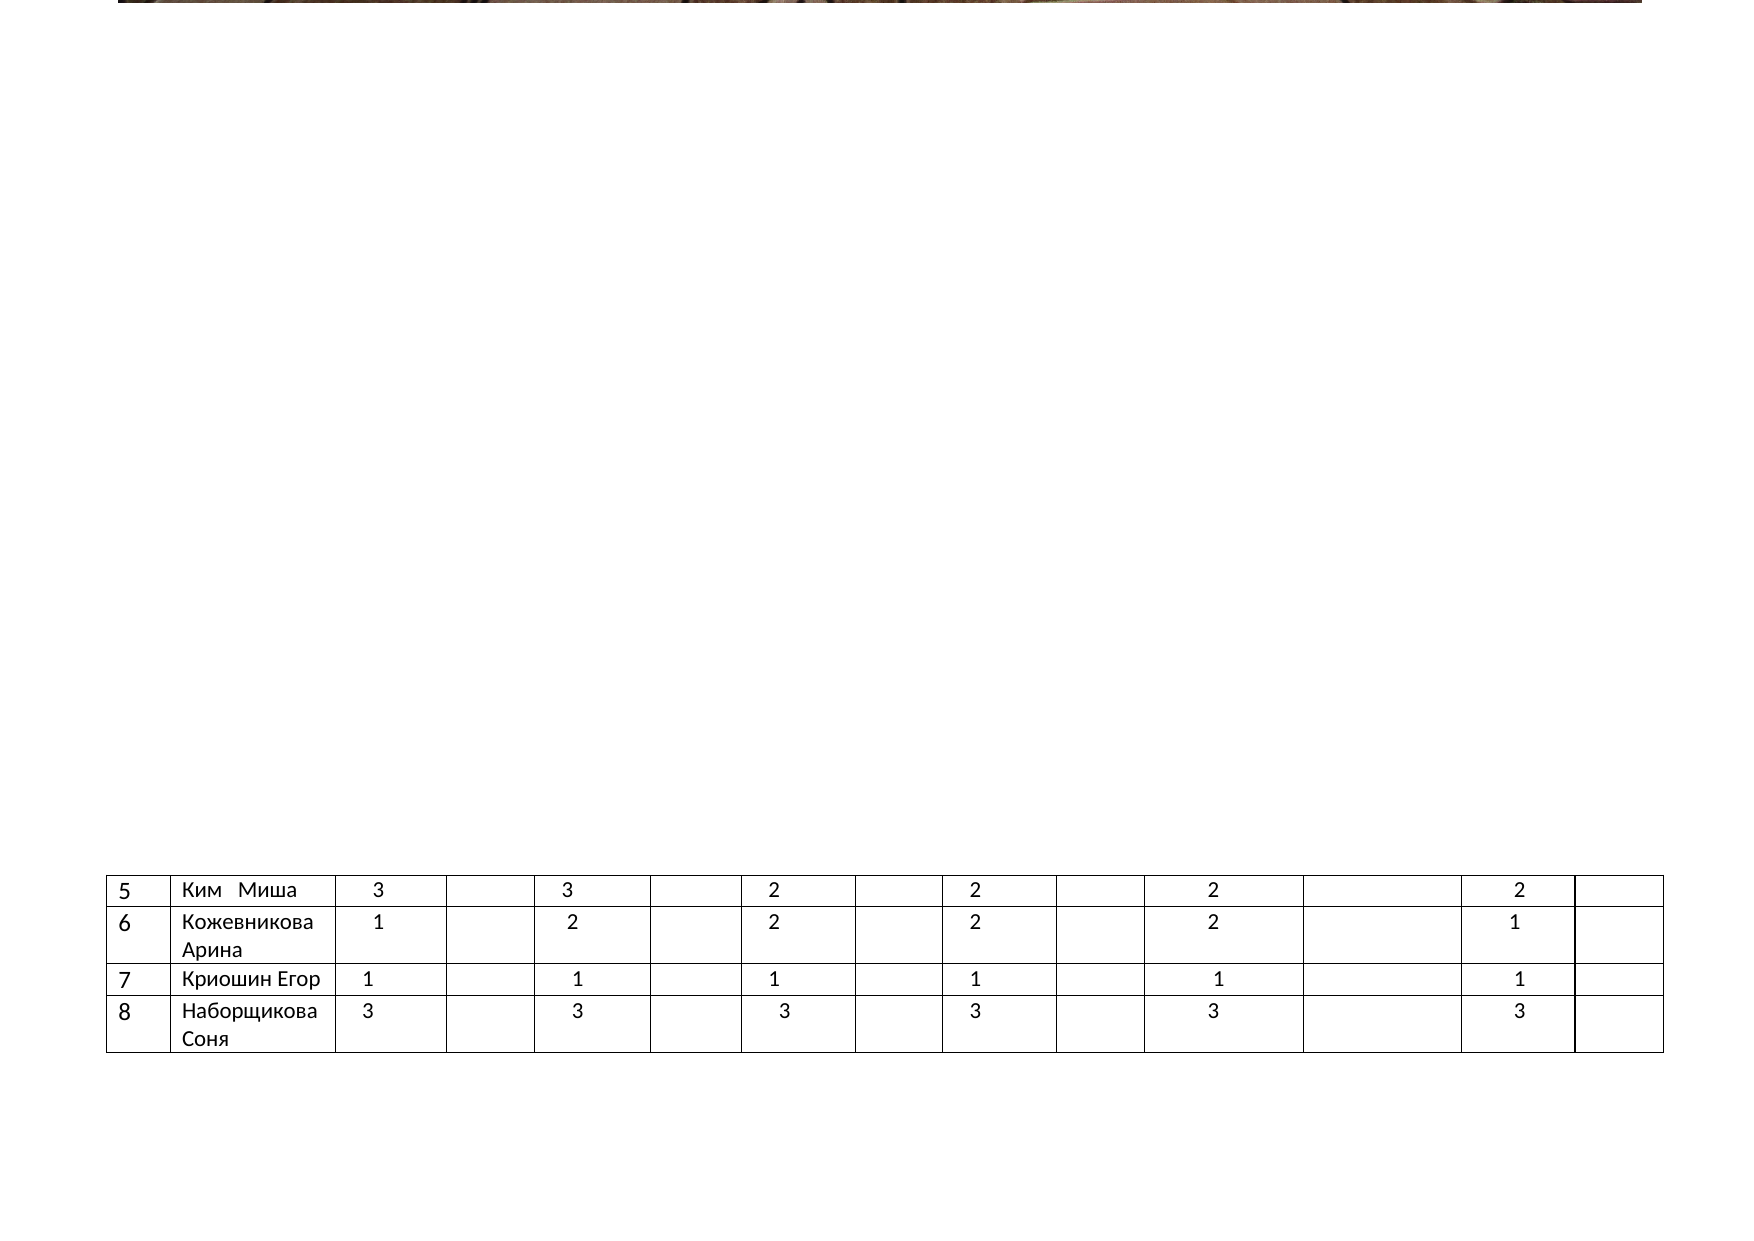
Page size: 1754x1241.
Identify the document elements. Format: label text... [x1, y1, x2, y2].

table_cell 1 [1145, 964, 1303, 995]
table_cell [1576, 996, 1663, 1052]
table_cell [1304, 996, 1461, 1052]
table_cell 5 [107, 876, 170, 906]
table_cell 2 [1145, 907, 1303, 963]
table_cell [1057, 964, 1144, 995]
table_cell [1304, 907, 1461, 963]
table_cell 2 [742, 907, 855, 963]
table_cell 2 [943, 876, 1056, 906]
table_cell 2 [742, 876, 855, 906]
table_cell 1 [336, 907, 446, 963]
table_cell [1576, 876, 1663, 906]
table_cell 3 [336, 876, 446, 906]
table_cell 2 [1462, 876, 1574, 906]
table_cell [856, 907, 942, 963]
table_cell 2 [943, 907, 1056, 963]
table_cell [447, 907, 534, 963]
table_cell [1576, 964, 1663, 995]
table_cell 3 [336, 996, 446, 1052]
table_cell 1 [1462, 964, 1574, 995]
table_cell [856, 964, 942, 995]
table_cell [1576, 907, 1663, 963]
table_cell [1304, 876, 1461, 906]
table_cell [447, 964, 534, 995]
table_cell 3 [943, 996, 1056, 1052]
table_cell [1057, 876, 1144, 906]
table_cell 1 [943, 964, 1056, 995]
table_cell Наборщикова Соня [171, 996, 335, 1052]
table_cell [651, 876, 741, 906]
table_cell 3 [535, 996, 650, 1052]
table_cell [1057, 996, 1144, 1052]
table_cell [856, 876, 942, 906]
table_cell 2 [1145, 876, 1303, 906]
table_cell [651, 996, 741, 1052]
table_cell 1 [535, 964, 650, 995]
table_cell 1 [742, 964, 855, 995]
table_cell Ким Миша [171, 876, 335, 906]
table_cell 3 [742, 996, 855, 1052]
table_cell 1 [336, 964, 446, 995]
table_cell [651, 907, 741, 963]
table_cell 2 [535, 907, 650, 963]
table_cell [447, 876, 534, 906]
table_cell [856, 996, 942, 1052]
table_cell Кожевникова Арина [171, 907, 335, 963]
table_cell [651, 964, 741, 995]
table_cell 8 [107, 996, 170, 1052]
table_cell [447, 996, 534, 1052]
table_cell 3 [1462, 996, 1574, 1052]
table_cell 1 [1462, 907, 1574, 963]
table_cell 7 [107, 964, 170, 995]
table_cell 6 [107, 907, 170, 963]
table_cell [1304, 964, 1461, 995]
table_cell [1057, 907, 1144, 963]
table_cell 3 [535, 876, 650, 906]
table_cell Криошин Егор [171, 964, 335, 995]
table_cell 3 [1145, 996, 1303, 1052]
